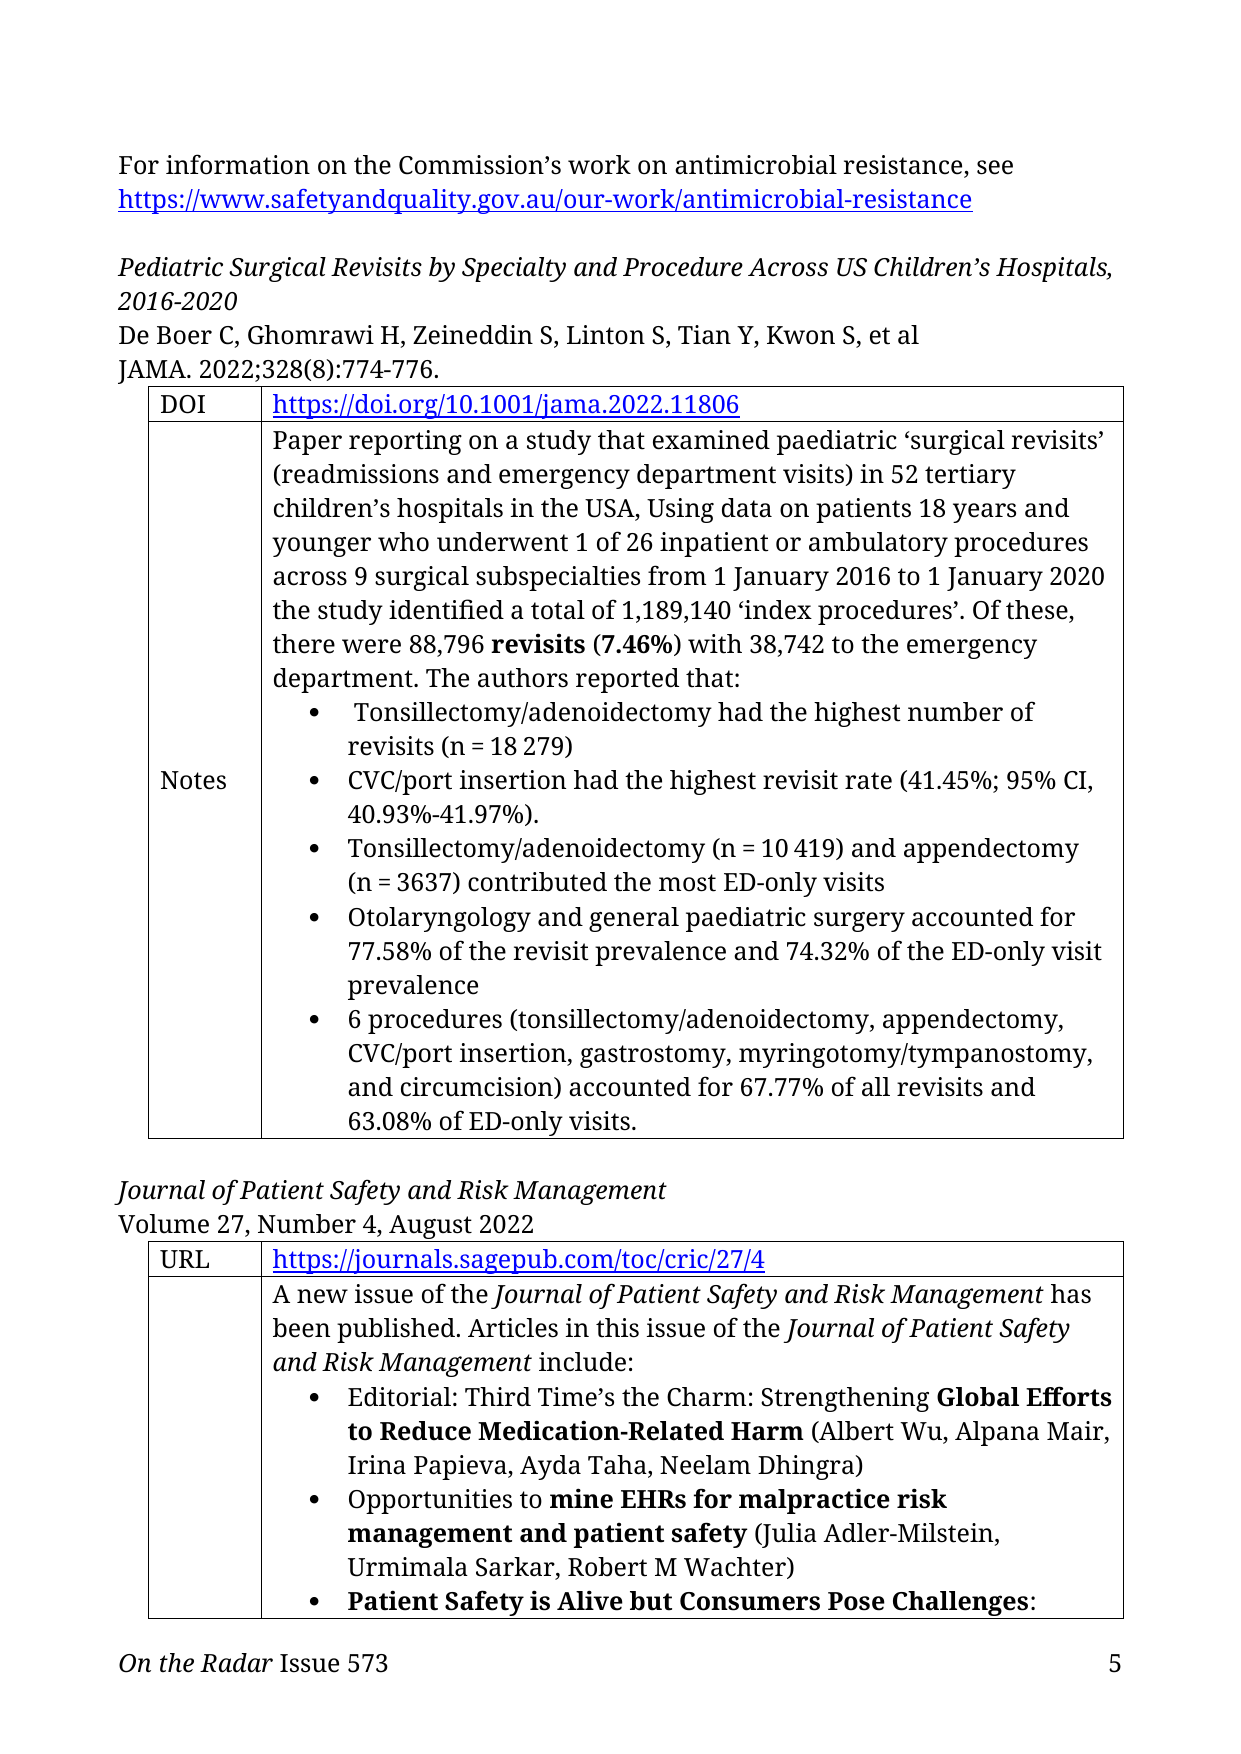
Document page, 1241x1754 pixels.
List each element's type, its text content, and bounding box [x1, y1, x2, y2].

text Journal of Patient Safety and Risk Management [118, 1173, 1122, 1207]
table_header https://doi.org/10.1001/jama.2022.11806 [262, 387, 1123, 421]
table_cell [262, 1277, 1123, 1618]
text Pediatric Surgical Revisits by Specialty and Procedure Across US Children’s Hospitals, 2016-2020 [118, 250, 1122, 318]
text De Boer C, Ghomrawi H, Zeineddin S, Linton S, Tian Y, Kwon S, et al [118, 318, 1122, 352]
table_header DOI [149, 387, 261, 421]
table_cell Paper reporting on a study that examined paediatric ‘surgical revisits’ (readmissions and emergency department visits) in 52 tertiary children’s hospitals in the USA, Using data on patients 18 years and younger who underwent 1 of 26 inpatient or ambulatory procedures across 9 surgical subspecialties from 1 January 2016 to 1 January 2020 the study identified a total of 1,189,140 ‘index procedures’. Of these, there were 88,796 revisits (7.46%) with 38,742 to the emergency department. The authors reported that: Tonsillectomy/adenoidectomy had the highest number of revisits (n = 18 279) CVC/port insertion had the highest revisit rate (41.45%; 95% CI, 40.93%-41.97%). Tonsillectomy/adenoidectomy (n = 10 419) and appendectomy (n = 3637) contributed the most ED-only visits Otolaryngology and general paediatric surgery accounted for 77.58% of the revisit prevalence and 74.32% of the ED-only visit prevalence 6 procedures (tonsillectomy/adenoidectomy, appendectomy, CVC/port insertion, gastrostomy, myringotomy/tympanostomy, and circumcision) accounted for 67.77% of all revisits and 63.08% of ED-only visits. [262, 422, 1123, 1138]
text For information on the Commission’s work on antimicrobial resistance, see https://www.safetyandquality.gov.au/our-work/antimicrobial-resistance [118, 148, 1122, 216]
text Volume 27, Number 4, August 2022 [118, 1207, 1122, 1241]
text JAMA. 2022;328(8):774-776. [118, 352, 1122, 386]
table_cell Notes [149, 422, 261, 1138]
table_cell [149, 1277, 261, 1618]
table_header https://journals.sagepub.com/toc/cric/27/4 [262, 1242, 1123, 1276]
table_header URL [149, 1242, 261, 1276]
